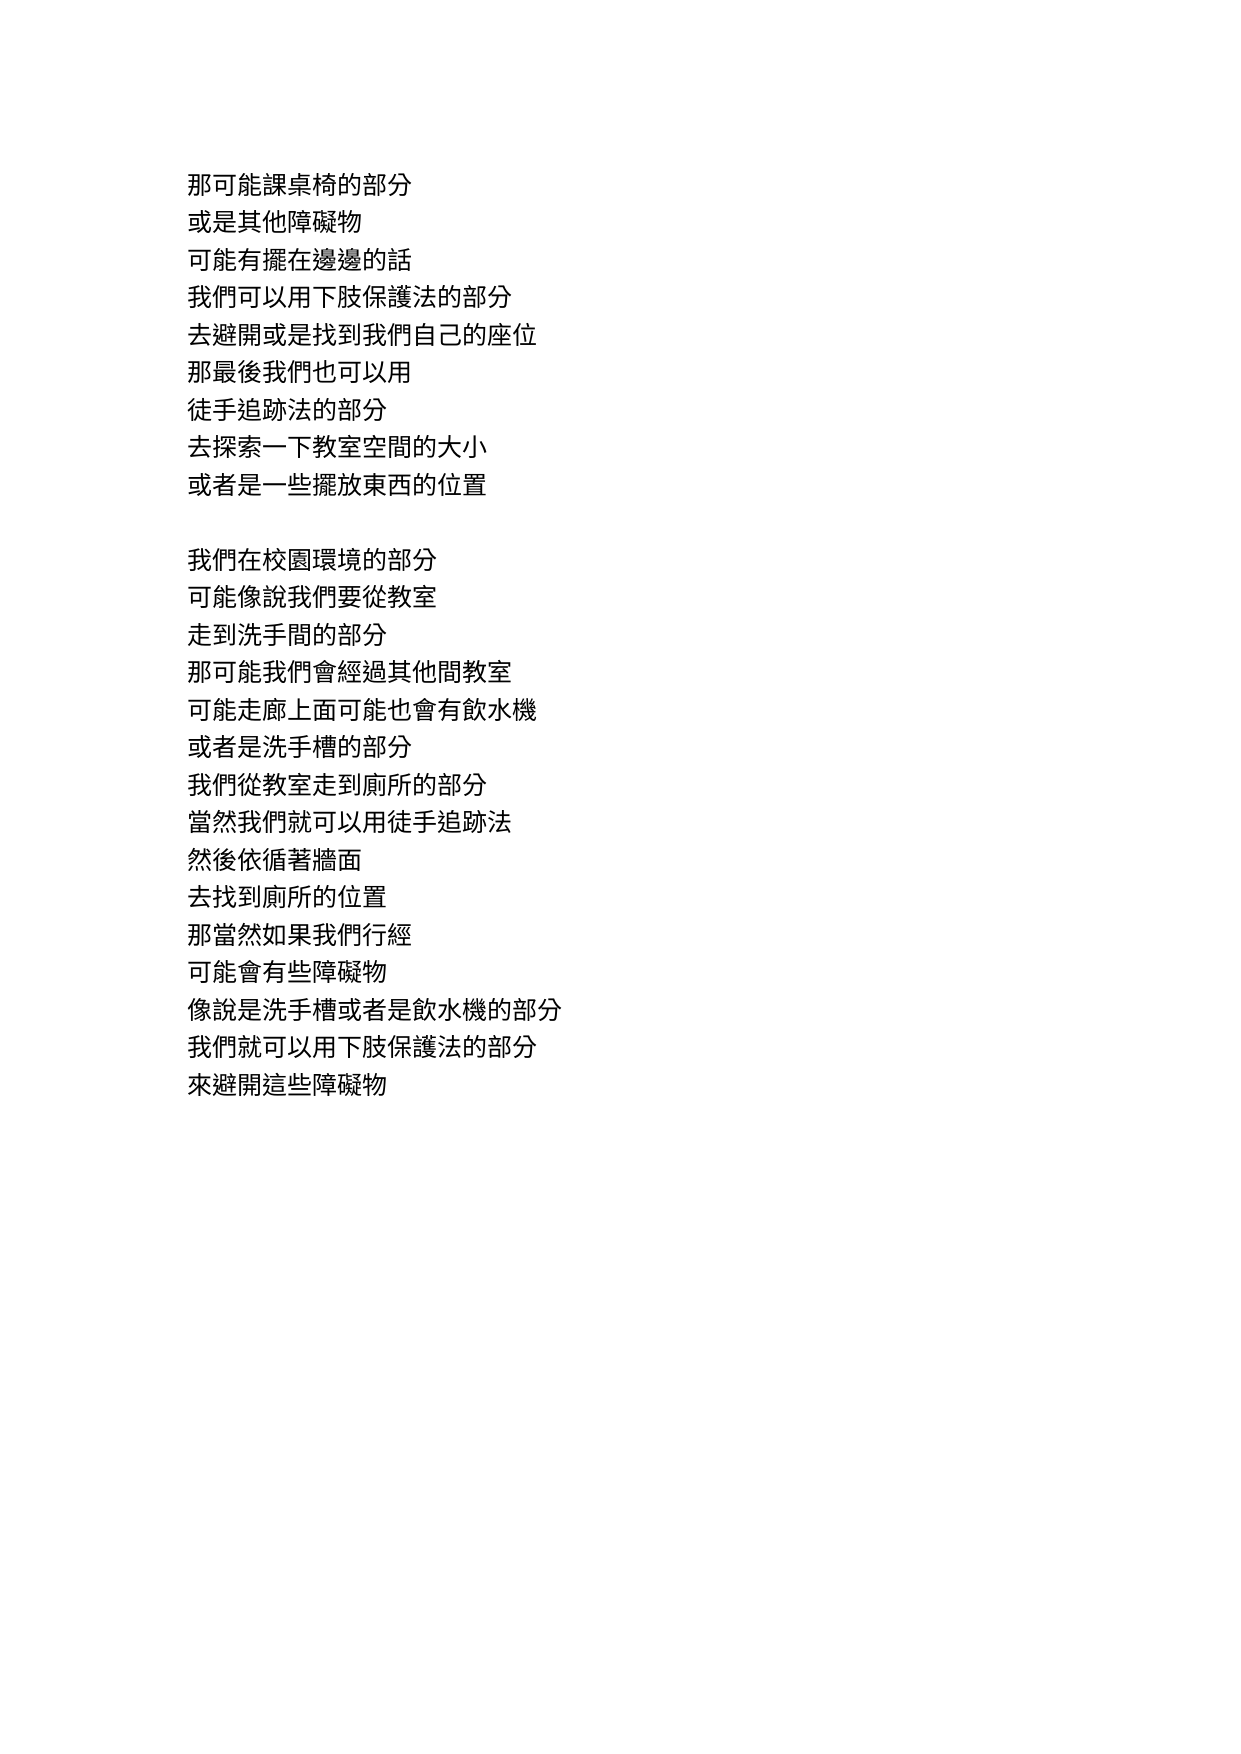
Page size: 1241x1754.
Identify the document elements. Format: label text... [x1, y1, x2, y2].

text 當然我們就可以用徒手追跡法 [187, 802, 1053, 839]
text 我們從教室走到廁所的部分 [187, 764, 1053, 802]
text 那可能課桌椅的部分 [187, 164, 1053, 202]
text 或者是一些擺放東西的位置 [187, 464, 1053, 502]
text 那當然如果我們行經 [187, 914, 1053, 952]
text 去探索一下教室空間的大小 [187, 427, 1053, 464]
text 我們就可以用下肢保護法的部分 [187, 1027, 1053, 1064]
text 來避開這些障礙物 [187, 1064, 1053, 1102]
text 走到洗手間的部分 [187, 614, 1053, 652]
text 那可能我們會經過其他間教室 [187, 652, 1053, 689]
text 可能會有些障礙物 [187, 952, 1053, 989]
text 我們在校園環境的部分 [187, 539, 1053, 577]
text 徒手追跡法的部分 [187, 389, 1053, 427]
text 去找到廁所的位置 [187, 877, 1053, 914]
text 可能有擺在邊邊的話 [187, 239, 1053, 277]
text 我們可以用下肢保護法的部分 [187, 277, 1053, 314]
text 像說是洗手槽或者是飲水機的部分 [187, 989, 1053, 1027]
text 或是其他障礙物 [187, 202, 1053, 239]
text 然後依循著牆面 [187, 839, 1053, 877]
text 去避開或是找到我們自己的座位 [187, 314, 1053, 352]
text 或者是洗手槽的部分 [187, 727, 1053, 764]
text 可能像說我們要從教室 [187, 577, 1053, 614]
text 可能走廊上面可能也會有飲水機 [187, 689, 1053, 727]
text 那最後我們也可以用 [187, 352, 1053, 389]
